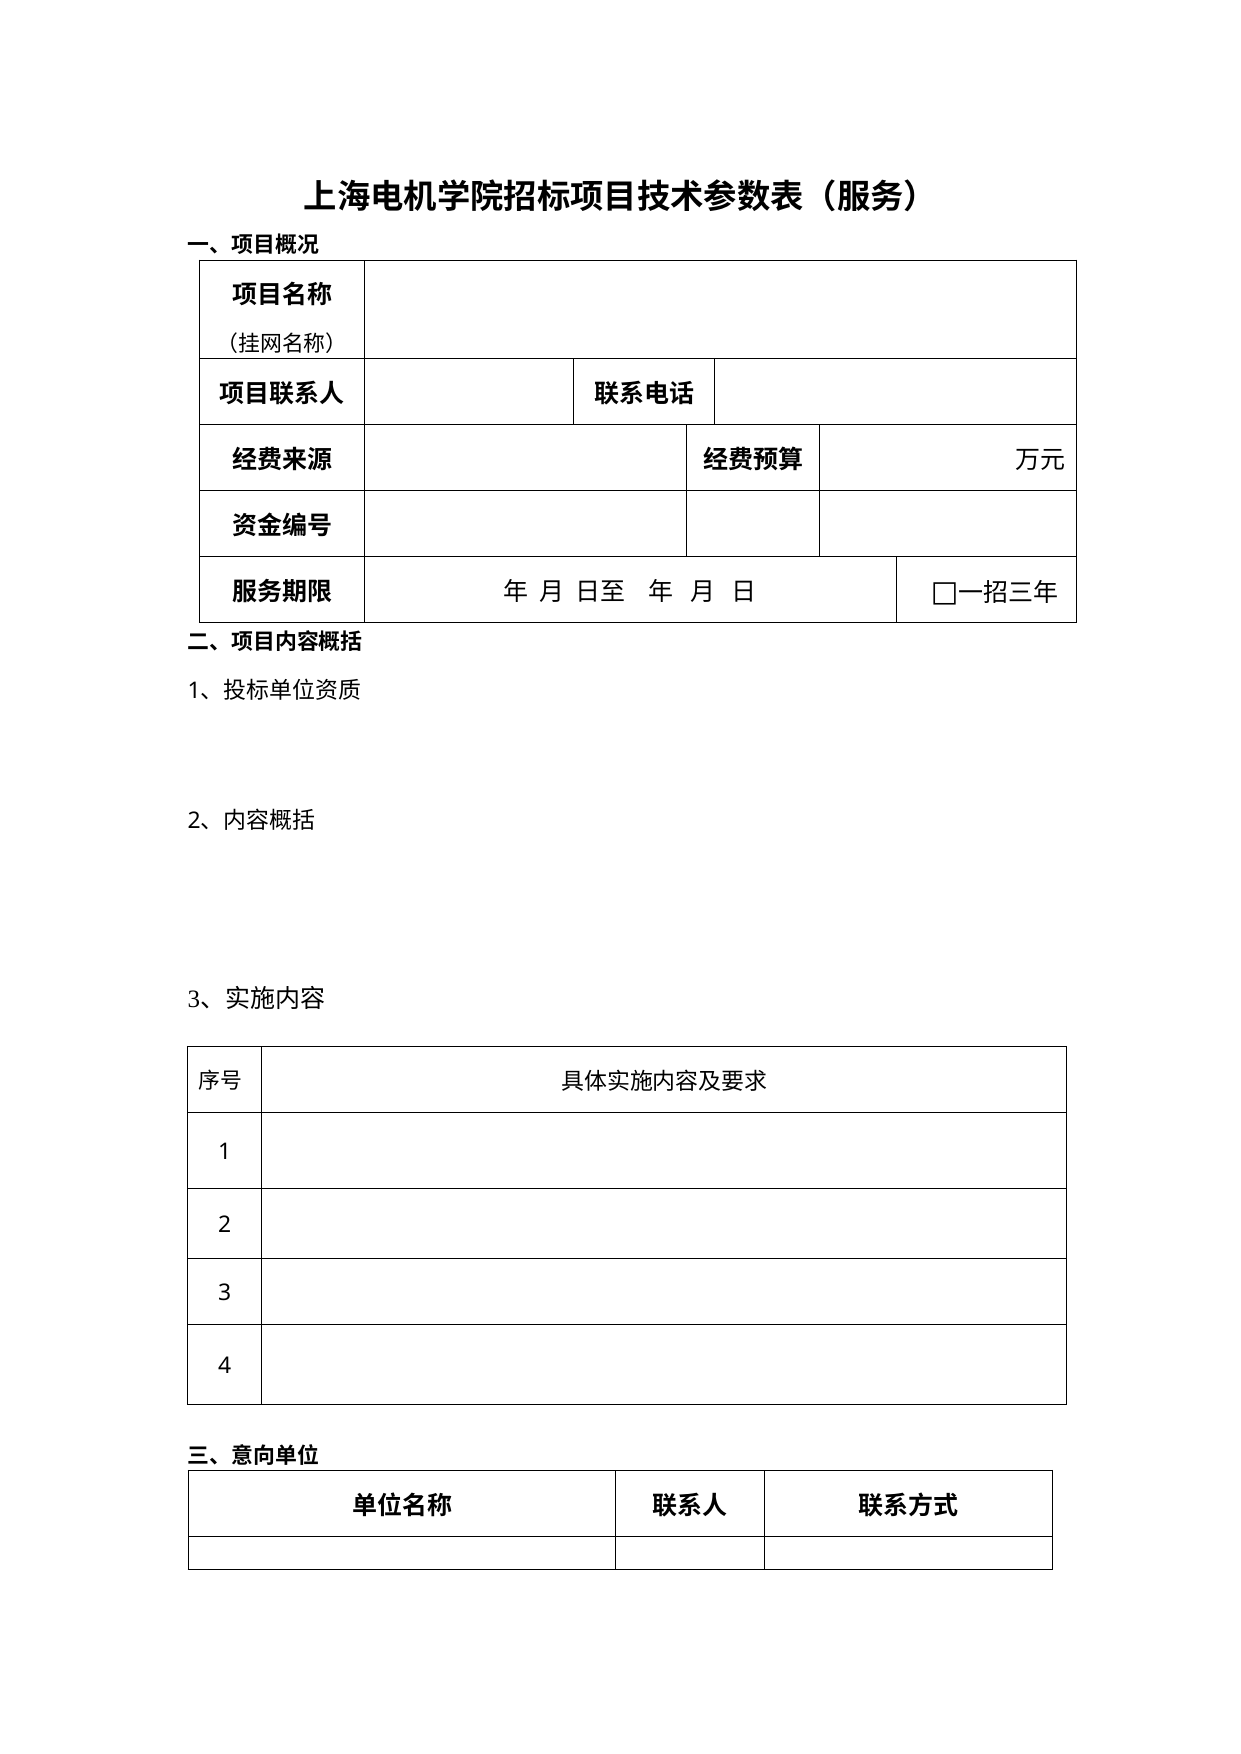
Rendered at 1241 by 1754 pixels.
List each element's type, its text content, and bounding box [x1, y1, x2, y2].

table_header 联系人 [616, 1471, 764, 1536]
table_cell 4 [188, 1325, 261, 1404]
table_cell 2 [188, 1189, 261, 1258]
table_cell [616, 1537, 764, 1569]
table_cell [365, 359, 573, 424]
table_cell [262, 1113, 1066, 1188]
table_cell 项目联系人 [200, 359, 364, 424]
table_header 具体实施内容及要求 [262, 1047, 1066, 1112]
table_cell [262, 1325, 1066, 1404]
text 二、项目内容概括 [187, 623, 1053, 656]
table_cell [262, 1189, 1066, 1258]
table_header 单位名称 [189, 1471, 615, 1536]
text 一、项目概况 [187, 227, 1053, 259]
table_cell 资金编号 [200, 491, 364, 556]
table_cell [765, 1537, 1052, 1569]
table_cell 1 [188, 1113, 261, 1188]
table_cell [365, 491, 686, 556]
table_cell [687, 491, 819, 556]
text 上海电机学院招标项目技术参数表（服务） [187, 162, 1053, 227]
table_header 项目名称 （挂网名称） [200, 261, 364, 358]
table_cell 3 [188, 1259, 261, 1324]
table_cell 服务期限 [200, 557, 364, 622]
table_cell [715, 359, 1076, 424]
text 1、投标单位资质 [187, 656, 1053, 721]
table_cell [820, 491, 1076, 556]
table_cell [189, 1537, 615, 1569]
text 2、内容概括 [187, 786, 1053, 851]
table_header [365, 261, 1076, 358]
table_cell 万元 [820, 425, 1076, 490]
table_cell 经费来源 [200, 425, 364, 490]
table_cell 年 月 日至 年 月 日 [365, 557, 896, 622]
text 3、实施内容 [187, 964, 1053, 1029]
table_cell □一招三年 [897, 557, 1076, 622]
table_header 联系方式 [765, 1471, 1052, 1536]
table_cell 经费预算 [687, 425, 819, 490]
table_cell [365, 425, 686, 490]
table_header 序号 [188, 1047, 261, 1112]
table_cell 联系电话 [574, 359, 714, 424]
text 三、意向单位 [187, 1437, 1053, 1470]
table_cell [262, 1259, 1066, 1324]
